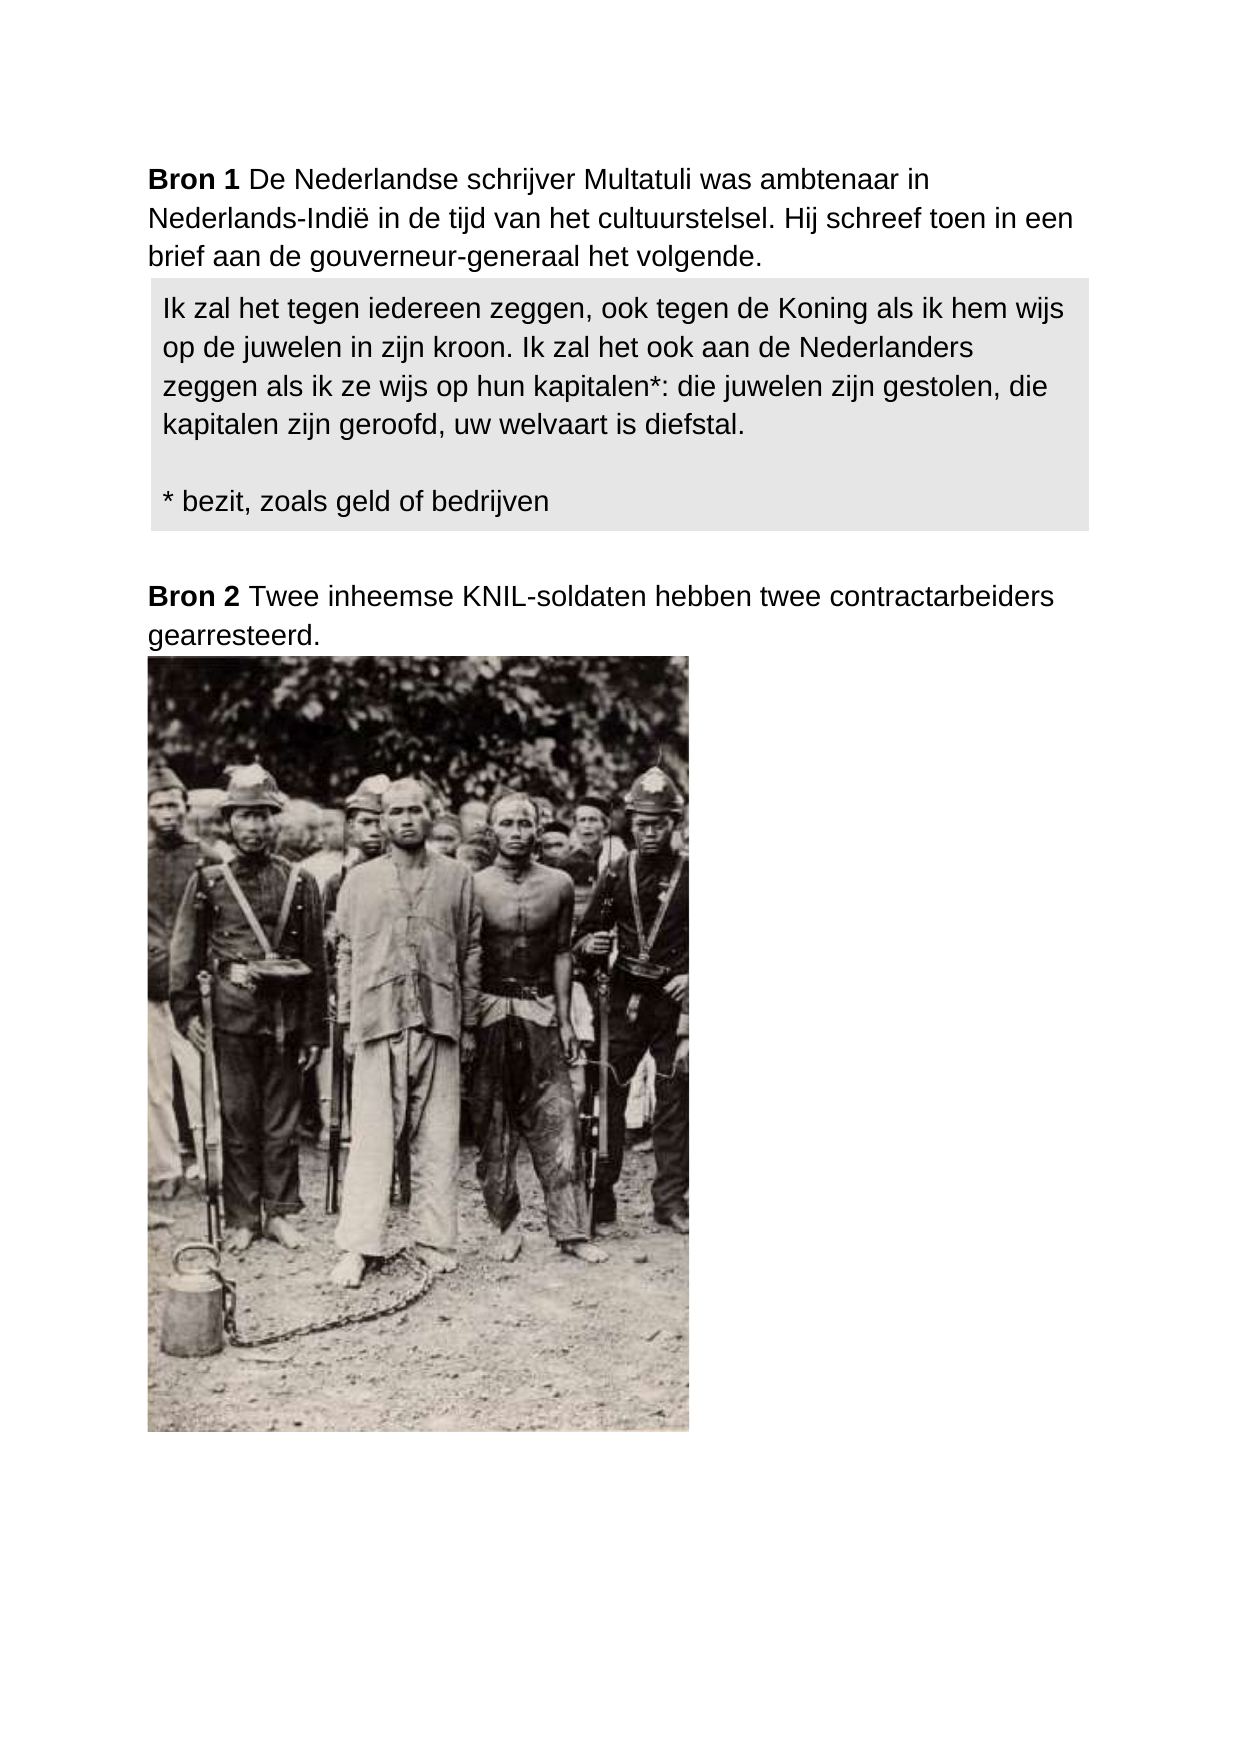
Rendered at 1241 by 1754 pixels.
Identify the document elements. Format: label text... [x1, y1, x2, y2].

picture [147, 656, 690, 1432]
text * bezit, zoals geld of bedrijven [152, 471, 1088, 530]
subtitle Bron 1 De Nederlandse schrijver Multatuli was ambtenaar in Nederlands-Indië in de tijd van het cultuurstelsel. Hij schreef toen in een brief aan de gouverneur-generaal het volgende. [148, 162, 1092, 273]
text Bron 2 Twee inheemse KNIL-soldaten hebben twee contractarbeiders gearresteerd. [148, 579, 1092, 651]
text Ik zal het tegen iedereen zeggen, ook tegen de Koning als ik hem wijs op de juwelen in zijn kroon. Ik zal het ook aan de Nederlanders zeggen als ik ze wijs op hun kapitalen*: die juwelen zijn gestolen, die kapitalen zijn geroofd, uw welvaart is diefstal. [152, 279, 1088, 432]
